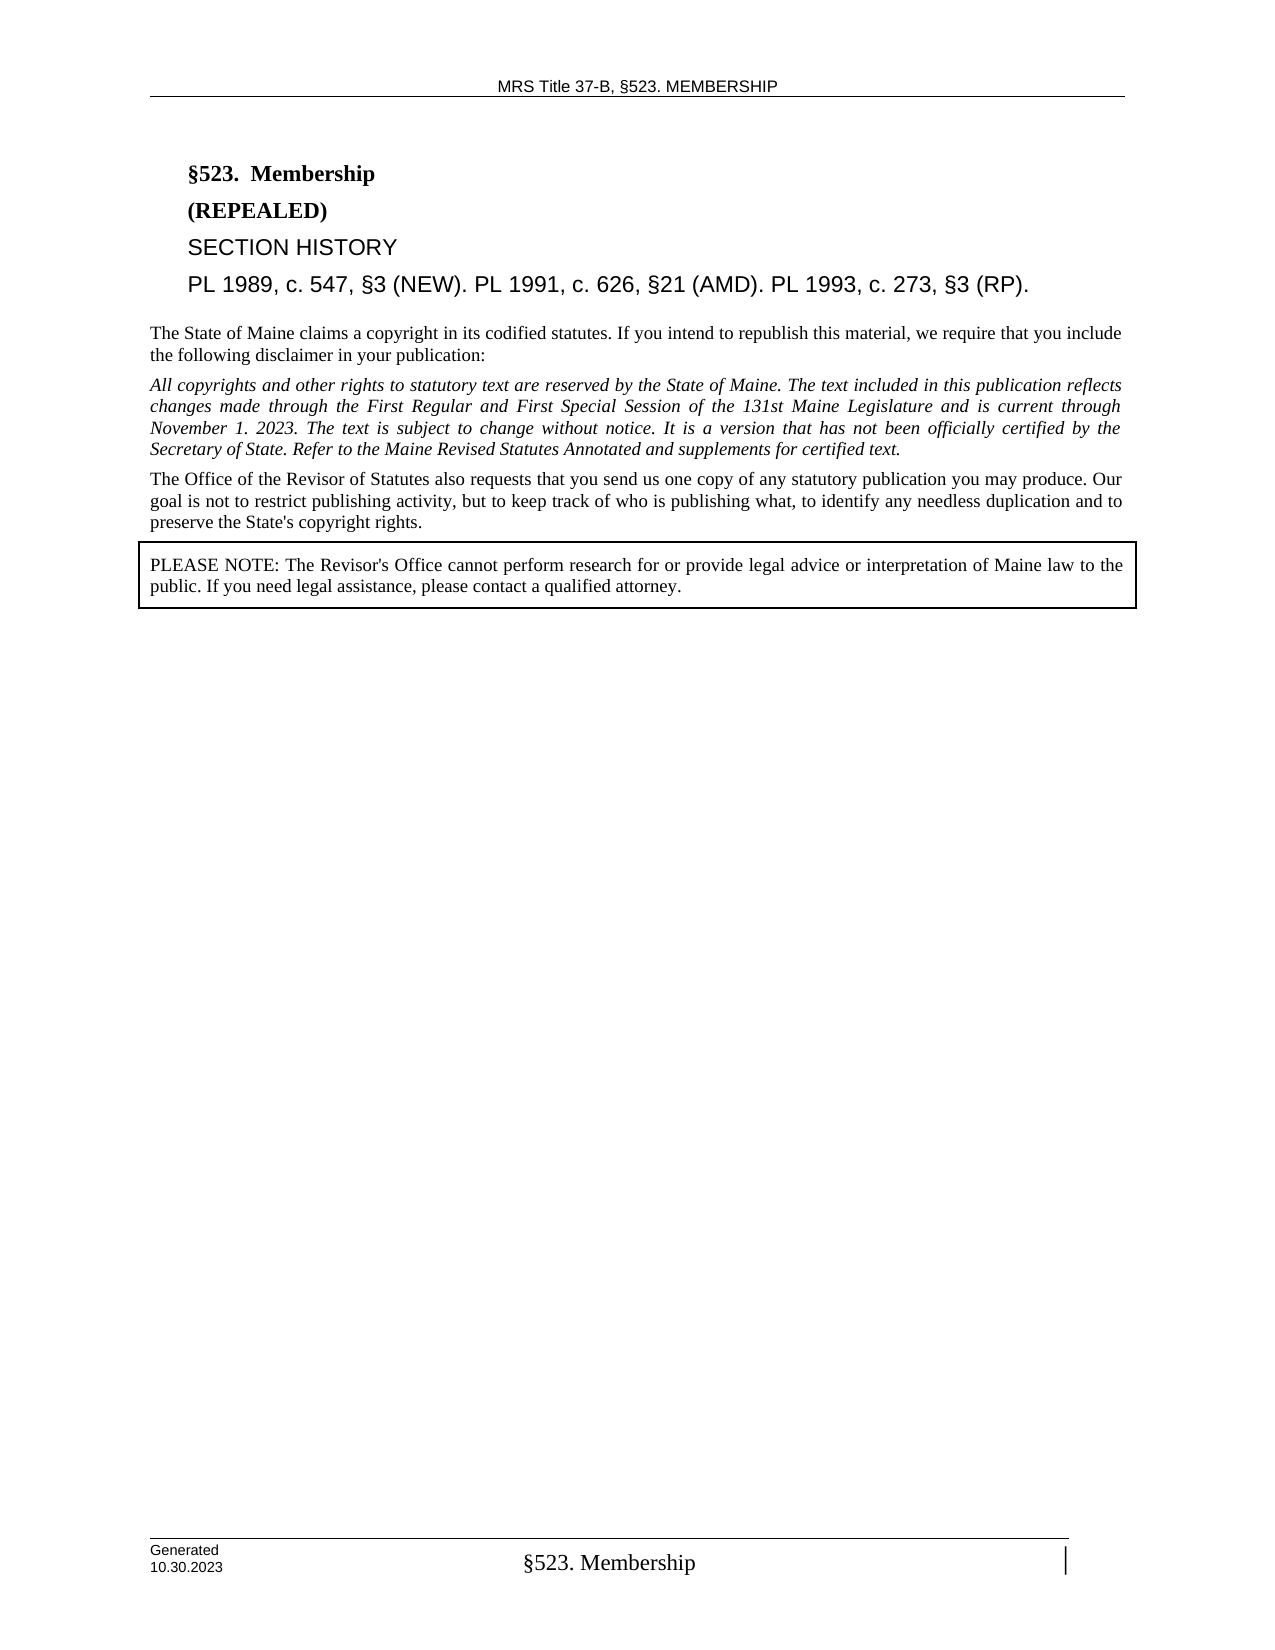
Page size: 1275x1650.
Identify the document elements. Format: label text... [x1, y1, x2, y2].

text PL 1989, c. 547, §3 (NEW). PL 1991, c. 626, §21 (AMD). PL 1993, c. 273, §3 (RP). [187, 271, 1125, 297]
text The State of Maine claims a copyright in its codified statutes. If you intend to republish this material, we require that you include the following disclaimer in your publication: [150, 322, 1125, 365]
text PLEASE NOTE: The Revisor's Office cannot perform research for or provide legal advice or interpretation of Maine law to the public. If you need legal assistance, please contact a qualified attorney. [140, 543, 1135, 607]
text SECTION HISTORY [187, 234, 1125, 260]
text All copyrights and other rights to statutory text are reserved by the State of Maine. The text included in this publication reflects changes made through the First Regular and First Special Session of the 131st Maine Legislature and is current through November 1. 2023 . The text is subject to change without notice. It is a version that has not been officially certified by the Secretary of State. Refer to the Maine Revised Statutes Annotated and supplements for certified text. [150, 373, 1125, 460]
text (REPEALED) [187, 197, 1125, 223]
text §523. Membership [187, 160, 1125, 187]
text The Office of the Revisor of Statutes also requests that you send us one copy of any statutory publication you may produce. Our goal is not to restrict publishing activity, but to keep track of who is publishing what, to identify any needless duplication and to preserve the State's copyright rights. [150, 468, 1125, 533]
